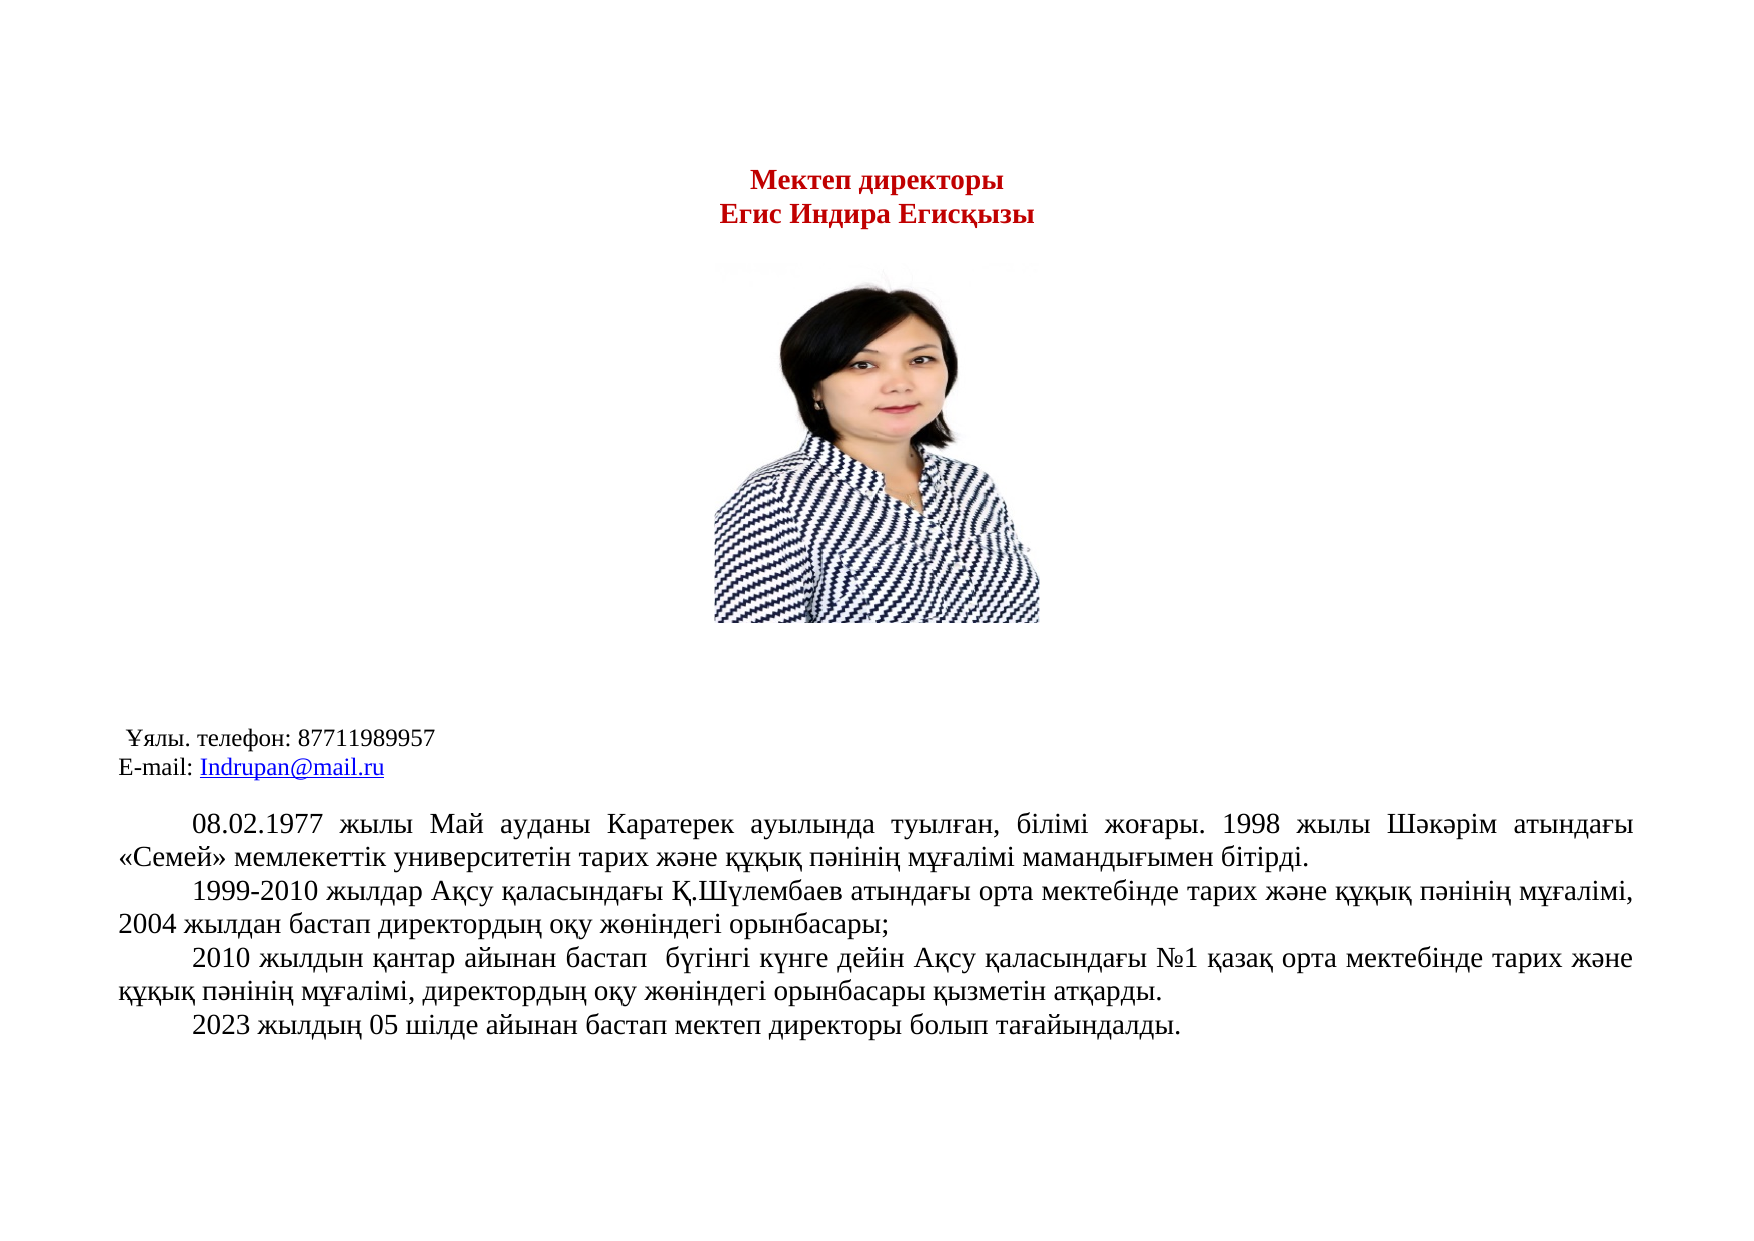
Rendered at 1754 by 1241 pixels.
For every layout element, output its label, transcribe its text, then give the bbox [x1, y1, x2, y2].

text 1999-2010 жылдар Ақсу қаласындағы Қ.Шүлембаев атындағы орта мектебінде тарих және құқық пәнінің мұғалімі, 2004 жылдан бастап директордың оқу жөніндегі орынбасары; [118, 873, 1636, 940]
text 2010 жылдын қантар айынан бастап бүгінгі күнге дейін Ақсу қаласындағы №1 қазақ орта мектебінде тарих және құқық пәнінің мұғалімі, директордың оқу жөніндегі орынбасары қызметін атқарды. [118, 940, 1636, 1007]
text 08.02.1977 жылы Май ауданы Каратерек ауылында туылған, білімі жоғары. 1998 жылы Шәкәрім атындағы «Семей» мемлекеттік университетін тарих және құқық пәнінің мұғалімі мамандығымен бітірді. [118, 806, 1636, 873]
text Мектеп директоры [118, 162, 1636, 196]
text Ұялы. телефон: 87711989957 [118, 723, 1636, 752]
text Егис Индира Егисқызы [118, 196, 1636, 229]
text 2023 жылдың 05 шілде айынан бастап мектеп директоры болып тағайындалды. [118, 1007, 1636, 1041]
picture [714, 263, 1040, 623]
text E-mail: Indrupan@mail.ru [118, 752, 1636, 781]
